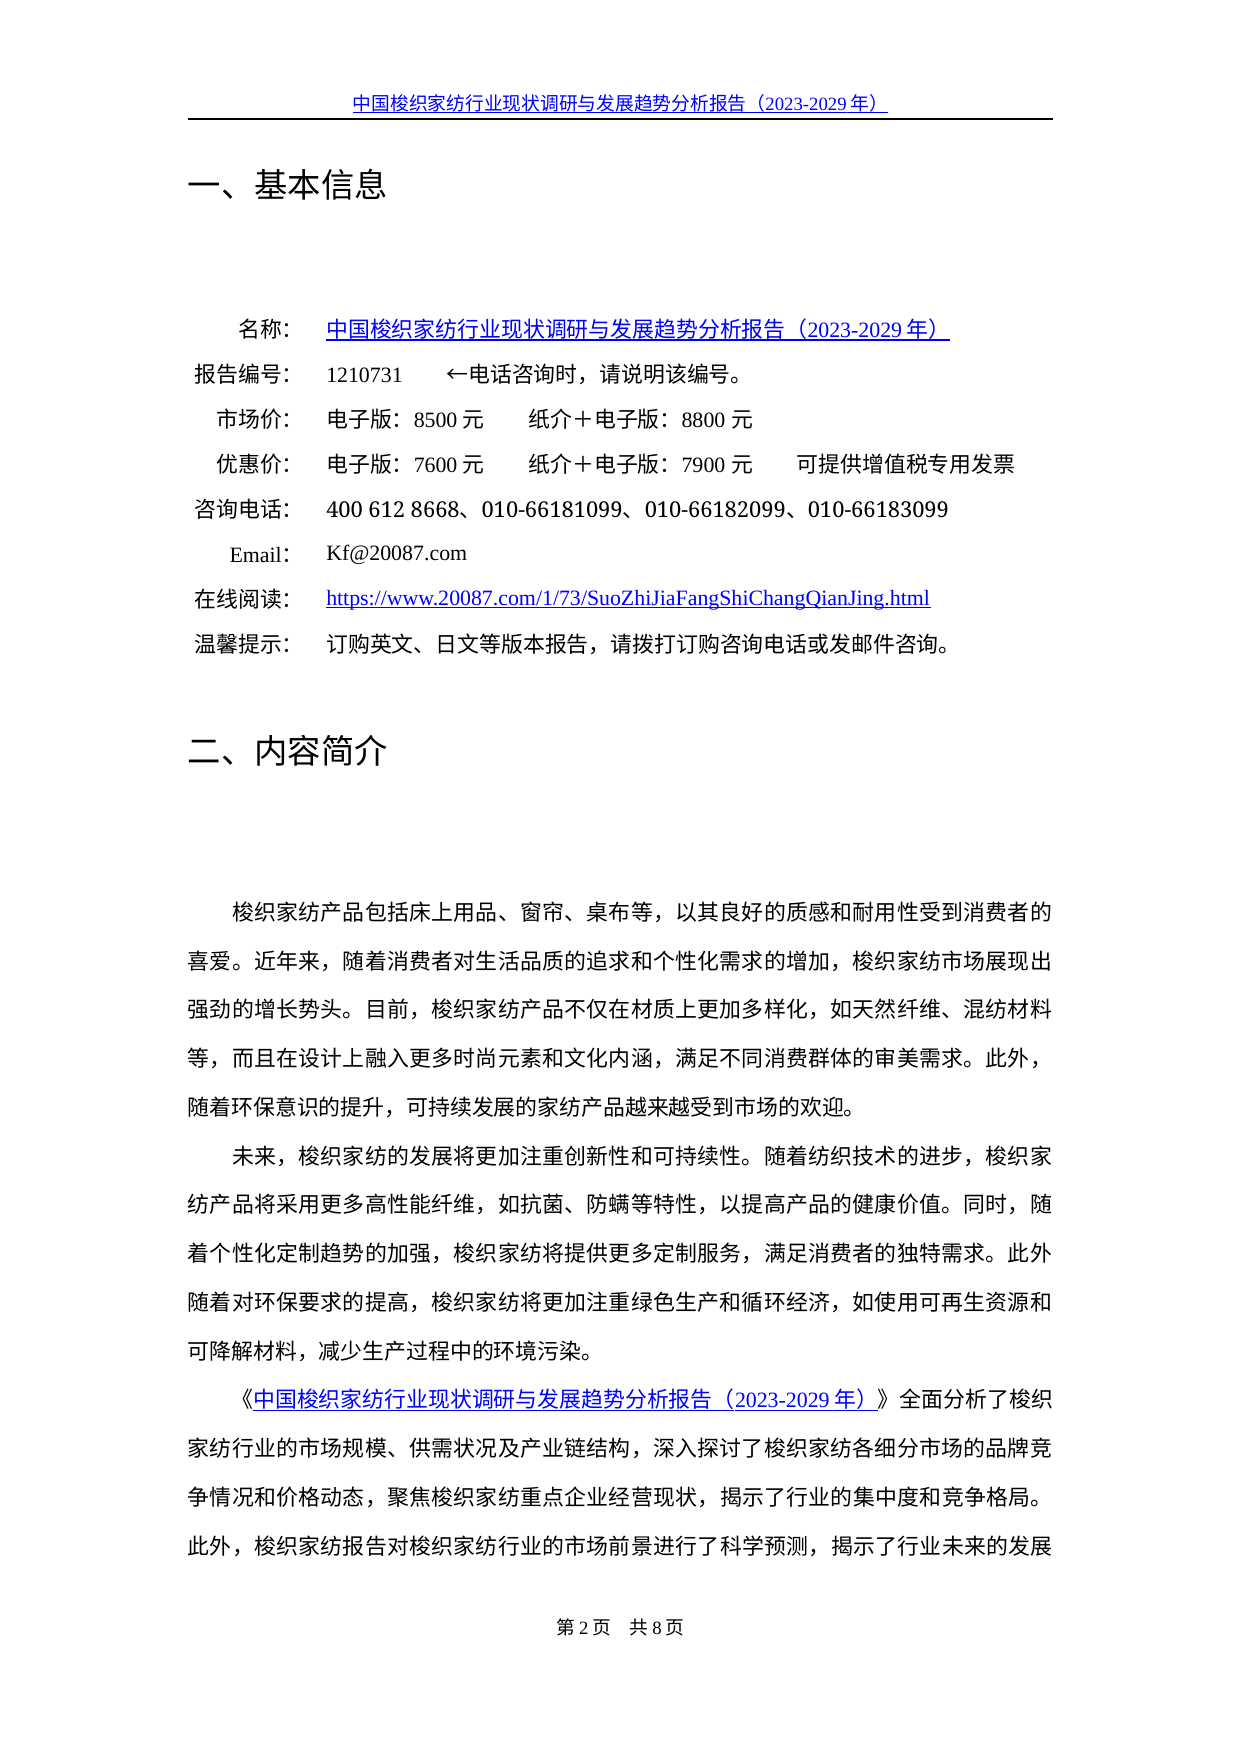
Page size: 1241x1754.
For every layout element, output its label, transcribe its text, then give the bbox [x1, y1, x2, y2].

table_cell 电子版：8500 元 纸介＋电子版：8800 元 [315, 402, 1073, 447]
title 二、内容简介 [187, 717, 1053, 782]
table_cell 咨询电话： [167, 492, 315, 537]
table_cell 在线阅读： [167, 582, 315, 627]
table_cell 温馨提示： [167, 627, 315, 672]
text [187, 894, 1053, 1561]
table_cell 400 612 8668、010-66181099、010-66182099、010-66183099 [315, 492, 1073, 537]
table_header 名称： [167, 312, 315, 357]
table_cell Kf@20087.com [315, 537, 1073, 582]
table_cell 订购英文、日文等版本报告，请拨打订购咨询电话或发邮件咨询。 [315, 627, 1073, 672]
table_cell 电子版：7600 元 纸介＋电子版：7900 元 可提供增值税专用发票 [315, 447, 1073, 492]
table_cell Email： [167, 537, 315, 582]
table_cell 市场价： [167, 402, 315, 447]
table_cell [315, 582, 1073, 627]
table_cell 1210731 ←电话咨询时，请说明该编号。 [315, 357, 1073, 402]
title 一、基本信息 [187, 150, 1053, 215]
table_header 中国梭织家纺行业现状调研与发展趋势分析报告（2023-2029年） [315, 312, 1073, 357]
table_cell 优惠价： [167, 447, 315, 492]
table_cell 报告编号： [167, 357, 315, 402]
